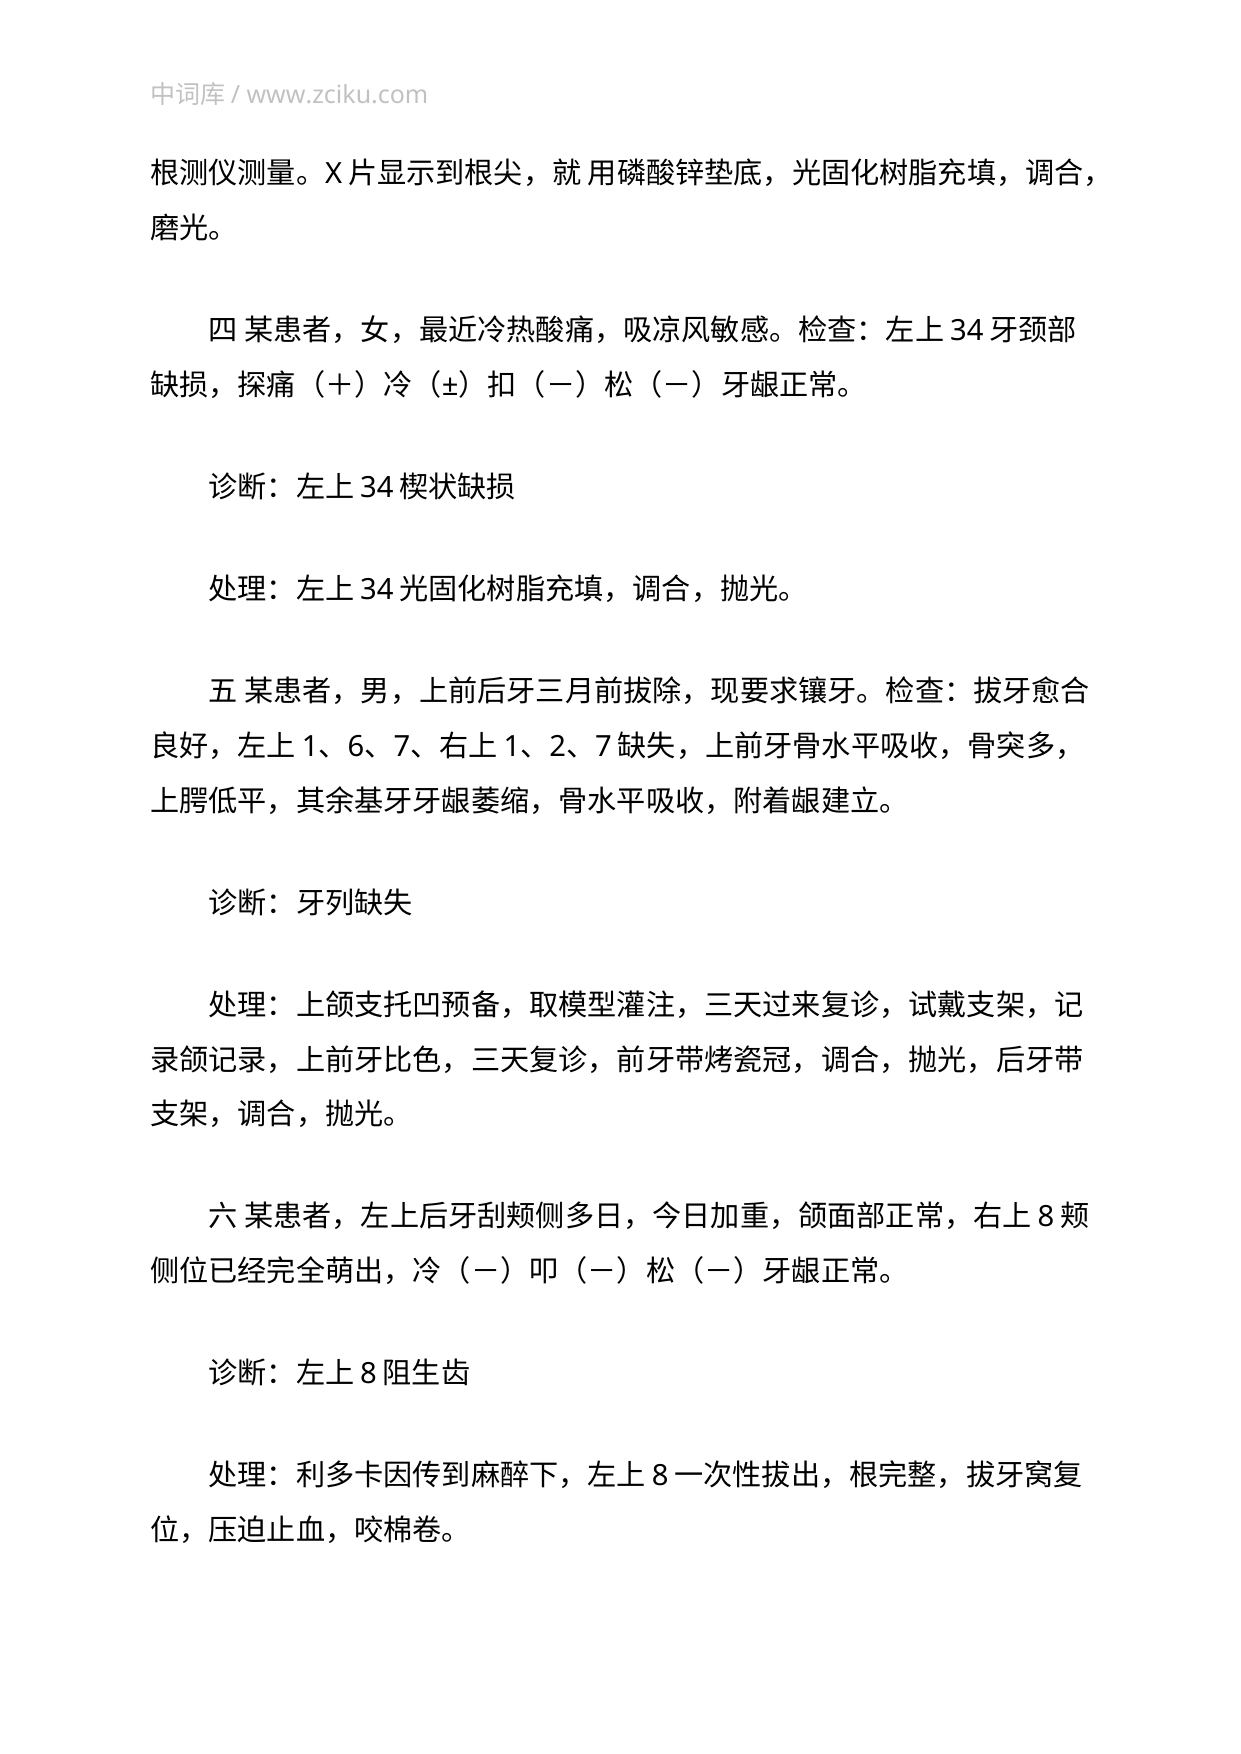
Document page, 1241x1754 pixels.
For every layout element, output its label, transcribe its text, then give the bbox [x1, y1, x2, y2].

text 处理：利多卡因传到麻醉下，左上8一次性拔出，根完整，拔牙窝复位，压迫止血，咬棉卷。 [150, 1451, 1090, 1549]
text 五 某患者，男，上前后牙三月前拔除，现要求镶牙。检查：拔牙愈合良好，左上1、6、7、右上1、2、7缺失，上前牙骨水平吸收，骨突多，上腭低平，其余基牙牙龈萎缩，骨水平吸收，附着龈建立。 [150, 668, 1090, 820]
text 诊断：左上34楔状缺损 [150, 464, 1090, 506]
text 诊断：牙列缺失 [150, 879, 1090, 922]
text 处理：左上34光固化树脂充填，调合，抛光。 [150, 566, 1090, 608]
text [150, 150, 1090, 247]
text 四 某患者，女，最近冷热酸痛，吸凉风敏感。检查：左上34牙颈部缺损，探痛（＋）冷（±）扣（－）松（－）牙龈正常。 [150, 307, 1090, 404]
text 六 某患者，左上后牙刮颊侧多日，今日加重，颌面部正常，右上8颊侧位已经完全萌出，冷（－）叩（－）松（－）牙龈正常。 [150, 1193, 1090, 1290]
text 诊断：左上8阻生齿 [150, 1349, 1090, 1392]
text 处理：上颌支托凹预备，取模型灌注，三天过来复诊，试戴支架，记录颌记录，上前牙比色，三天复诊，前牙带烤瓷冠，调合，抛光，后牙带支架，调合，抛光。 [150, 981, 1090, 1133]
